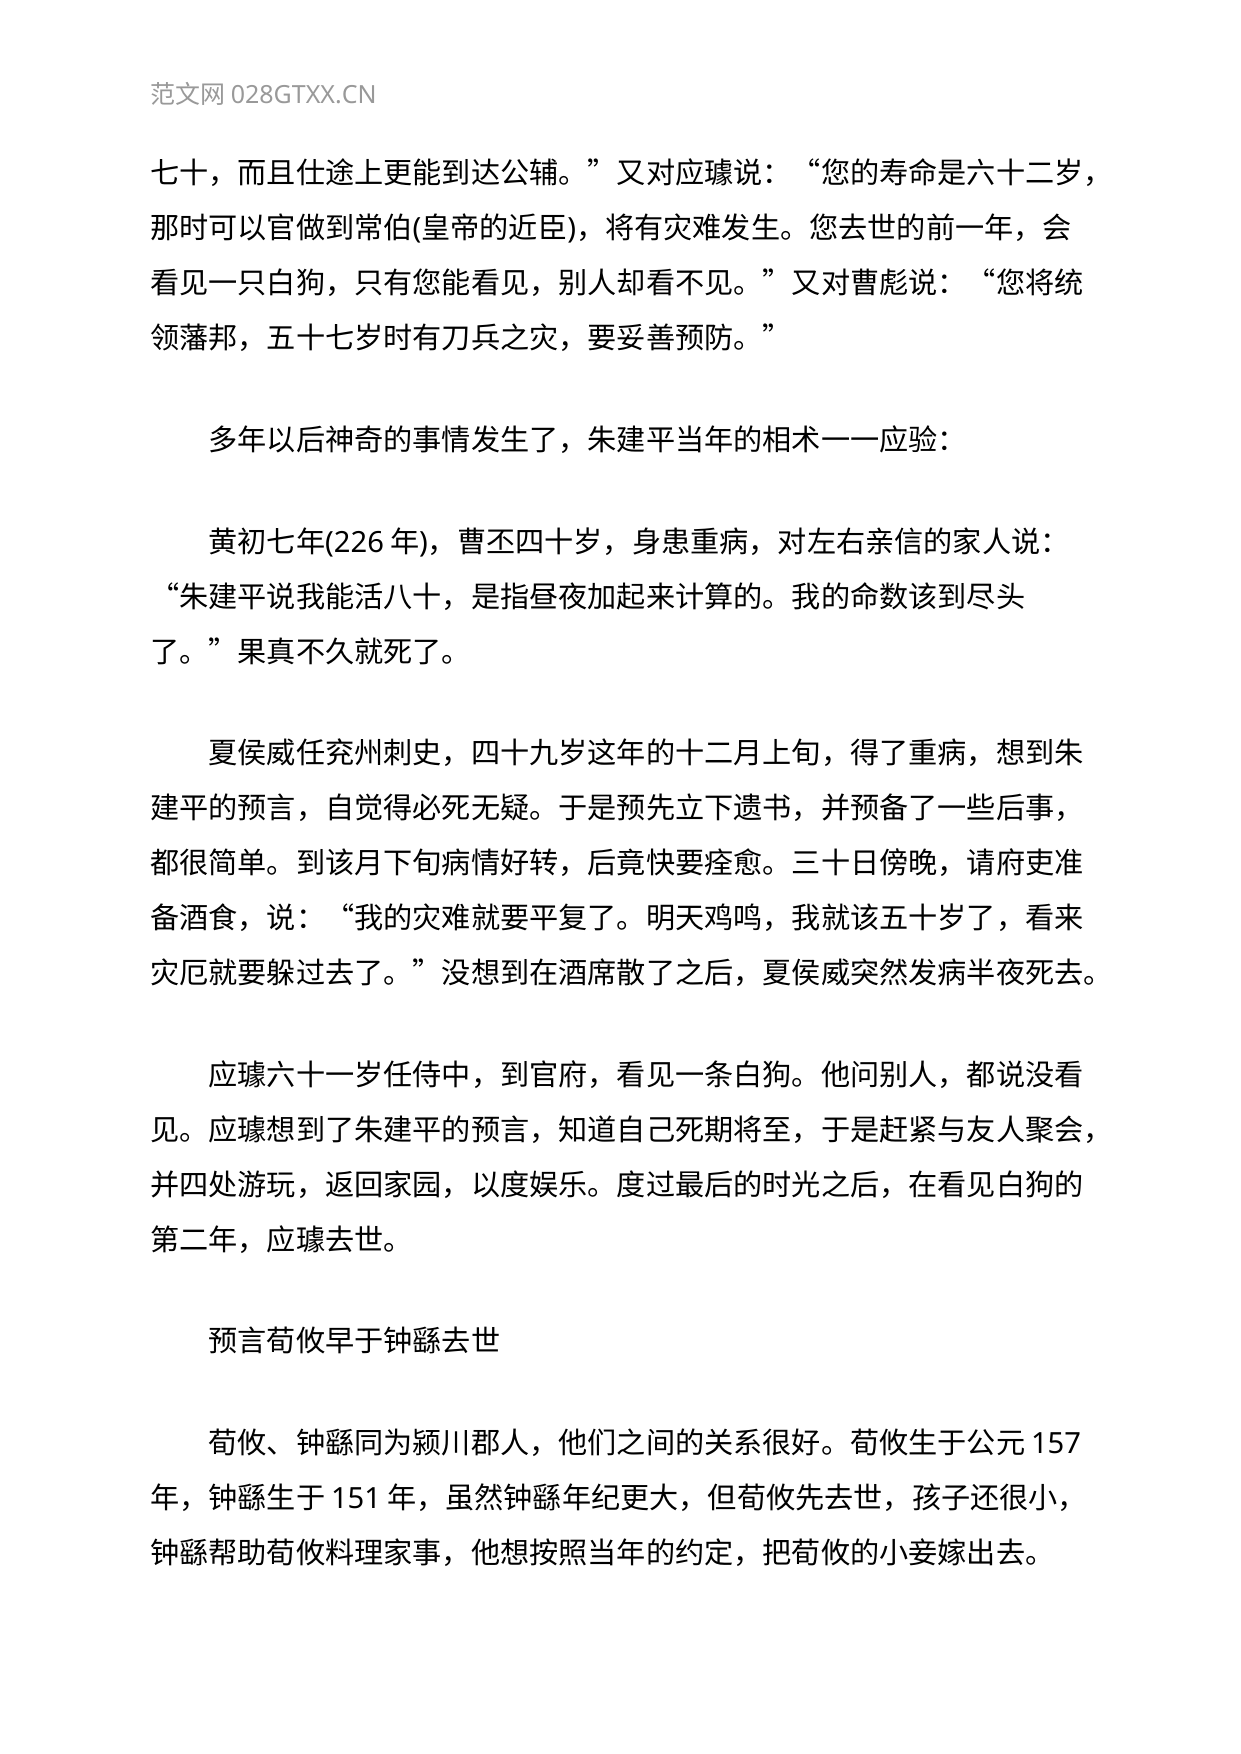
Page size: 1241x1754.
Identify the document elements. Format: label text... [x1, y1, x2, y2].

text 多年以后神奇的事情发生了，朱建平当年的相术一一应验： [150, 417, 1090, 459]
text 夏侯威任兖州刺史，四十九岁这年的十二月上旬，得了重病，想到朱建平的预言，自觉得必死无疑。于是预先立下遗书，并预备了一些后事，都很简单。到该月下旬病情好转，后竟快要痊愈。三十日傍晚，请府吏准备酒食，说：“我的灾难就要平复了。明天鸡鸣，我就该五十岁了，看来灾厄就要躲过去了。”没想到在酒席散了之后，夏侯威突然发病半夜死去。 [150, 730, 1090, 992]
text 应璩六十一岁任侍中，到官府，看见一条白狗。他问别人，都说没看见。应璩想到了朱建平的预言，知道自己死期将至，于是赶紧与友人聚会，并四处游玩，返回家园，以度娱乐。度过最后的时光之后，在看见白狗的第二年，应璩去世。 [150, 1051, 1090, 1258]
text 荀攸、钟繇同为颍川郡人，他们之间的关系很好。荀攸生于公元157年，钟繇生于151年，虽然钟繇年纪更大，但荀攸先去世，孩子还很小，钟繇帮助荀攸料理家事，他想按照当年的约定，把荀攸的小妾嫁出去。 [150, 1419, 1090, 1572]
text 黄初七年(226年)，曹丕四十岁，身患重病，对左右亲信的家人说：“朱建平说我能活八十，是指昼夜加起来计算的。我的命数该到尽头了。”果真不久就死了。 [150, 518, 1090, 671]
text 预言荀攸早于钟繇去世 [150, 1318, 1090, 1360]
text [150, 150, 1090, 357]
